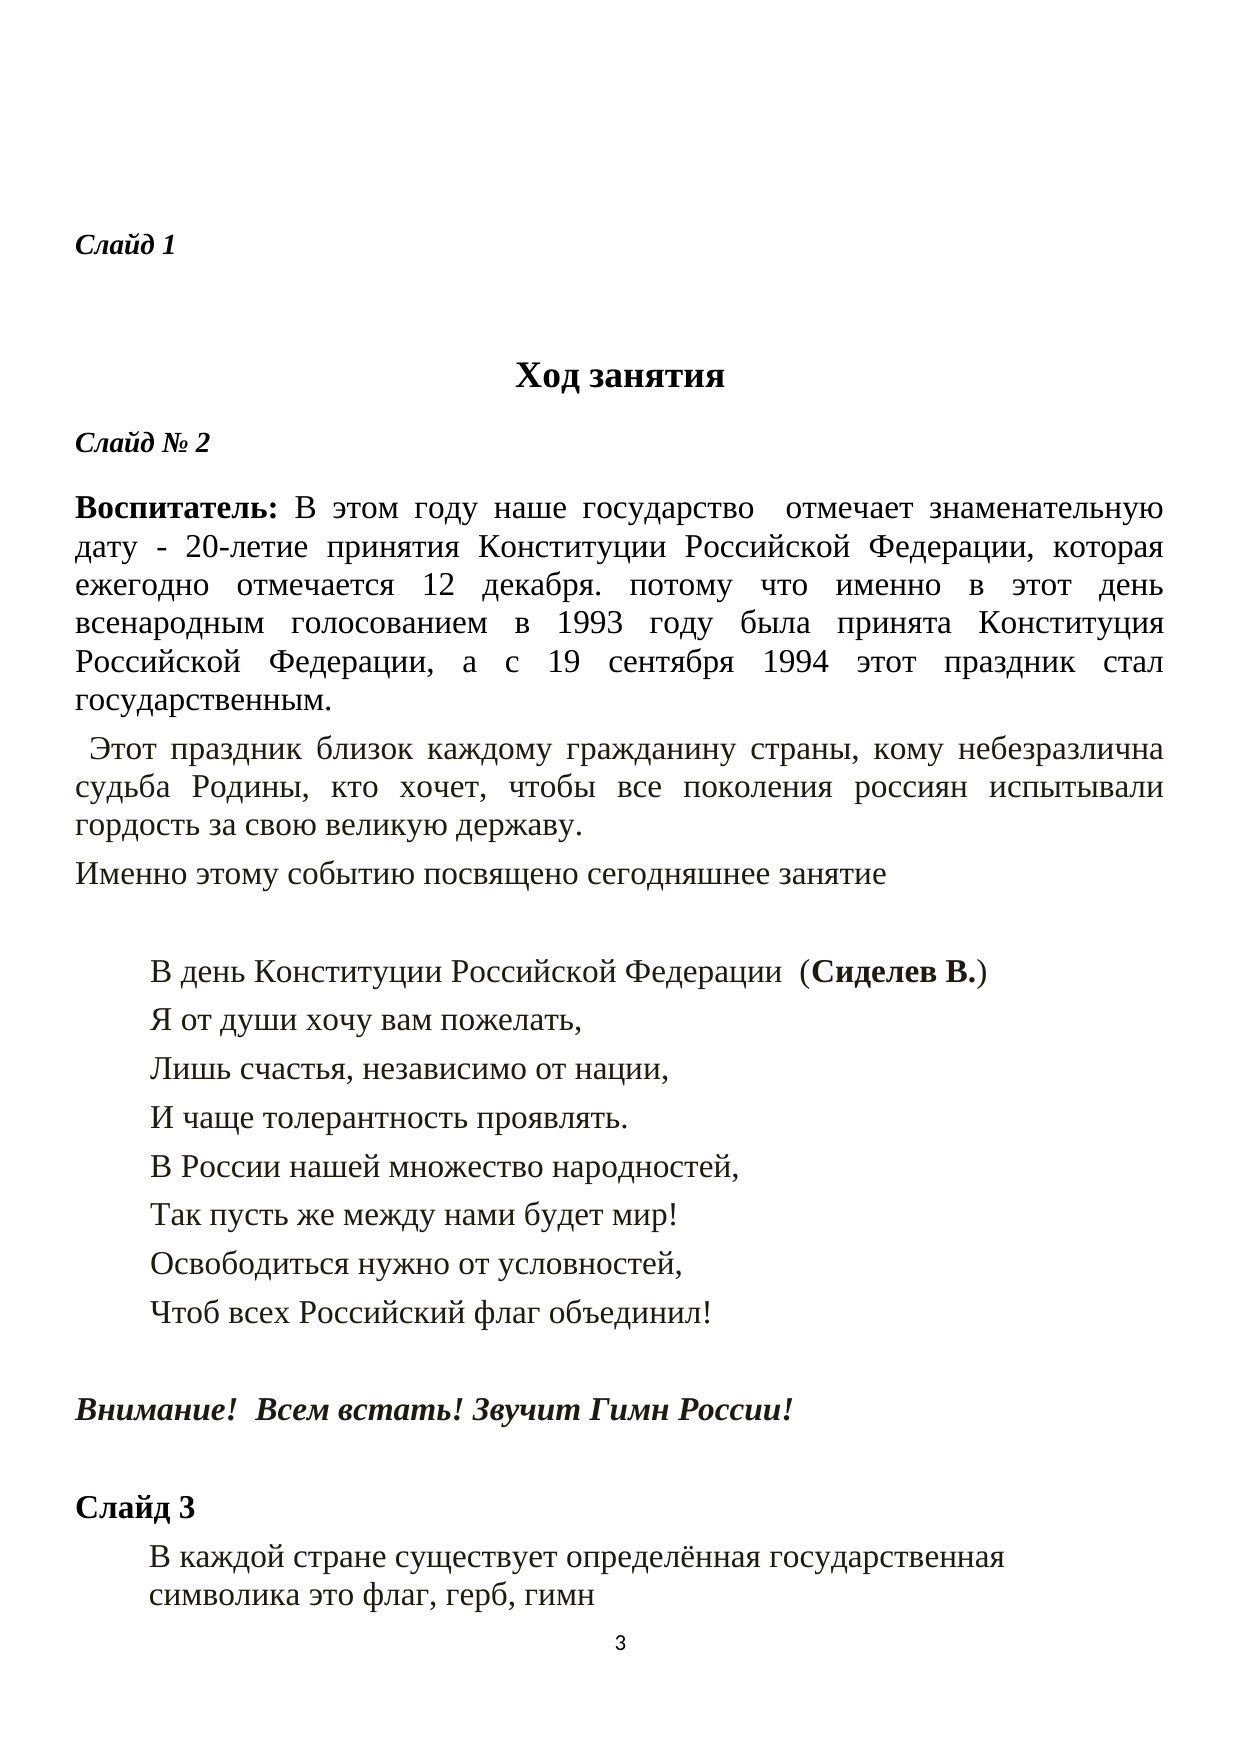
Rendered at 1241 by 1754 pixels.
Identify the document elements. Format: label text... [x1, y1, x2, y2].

text Именно этому событию посвящено сегодняшнее занятие [75, 853, 1165, 892]
text В каждой стране существует определённая государственная символика это флаг, герб, гимн [149, 1536, 1165, 1613]
text Я от души хочу вам пожелать, [75, 1000, 1165, 1038]
text И чаще толерантность проявлять. [75, 1097, 1165, 1136]
text Чтоб всех Российский флаг объединил! [75, 1292, 1165, 1331]
text В день Конституции Российской Федерации (Сиделев В.) [75, 951, 1165, 989]
text Ход занятия [75, 353, 1165, 396]
text Слайд 1 [75, 227, 1165, 261]
text Так пусть же между нами будет мир! [75, 1195, 1165, 1233]
text Этот праздник близок каждому гражданину страны, кому небезразлична судьба Родины, кто хочет, чтобы все поколения россиян испытывали гордость за свою великую державу. [75, 728, 1165, 843]
text Лишь счастья, независимо от нации, [75, 1048, 1165, 1087]
text Слайд № 2 [75, 425, 1165, 458]
text Слайд 3 [75, 1487, 1165, 1526]
text Воспитатель: В этом году наше государство отмечает знаменательную дату - 20-летие принятия Конституции Российской Федерации, которая ежегодно отмечается 12 декабря. потому что именно в этот день всенародным голосованием в 1993 году была принята Конституция Российской Федерации, а с 19 сентября 1994 этот праздник стал государственным. [75, 488, 1165, 718]
text В России нашей множество народностей, [75, 1146, 1165, 1184]
text Освободиться нужно от условностей, [75, 1243, 1165, 1282]
text Внимание! Всем встать! Звучит Гимн России! [75, 1390, 1165, 1428]
